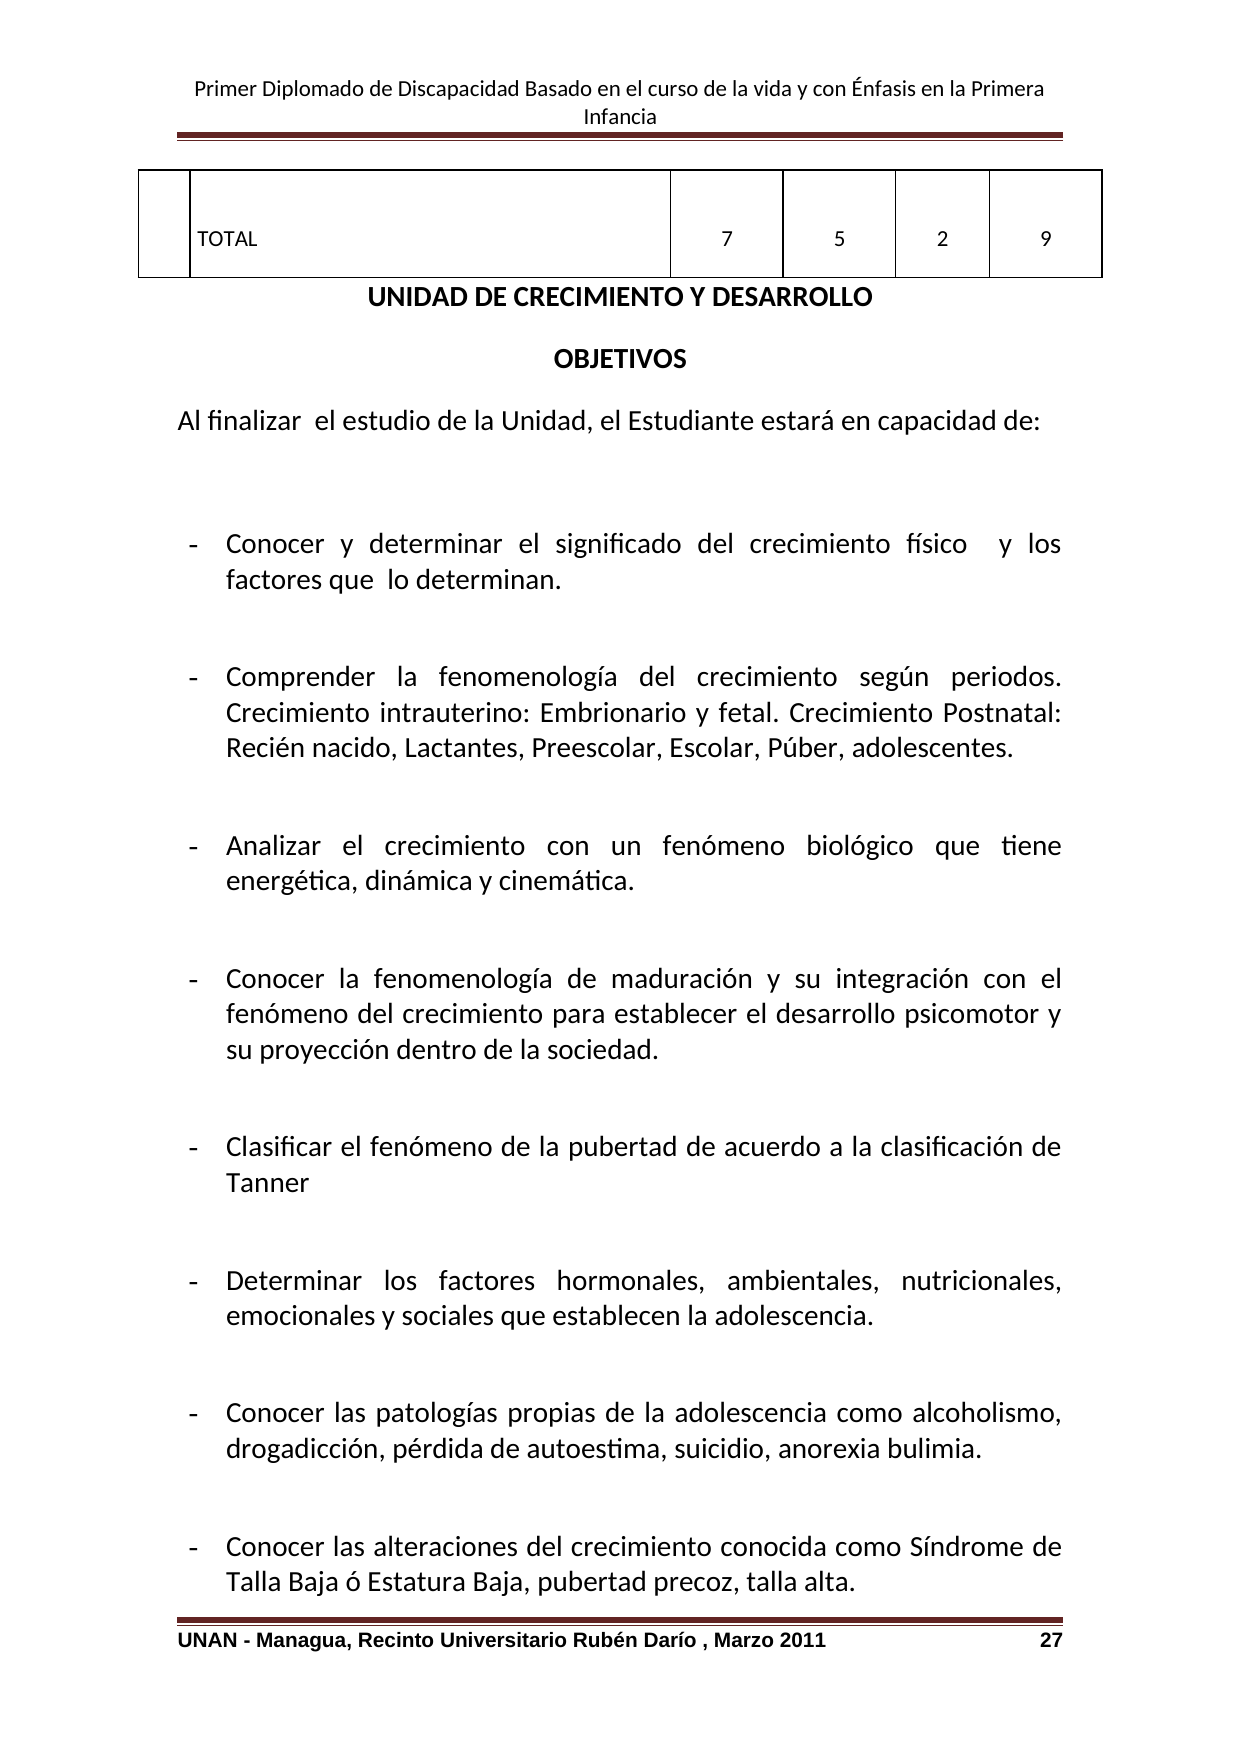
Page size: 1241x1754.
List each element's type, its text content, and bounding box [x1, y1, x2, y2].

table_cell 5 [784, 171, 895, 277]
list Conocer la fenomenología de maduración y su integración con el fenómeno del crecimiento para establecer el desarrollo psicomotor y su proyección dentro de la sociedad. [188, 960, 1063, 1067]
table_cell 2 [896, 171, 989, 277]
table_cell [139, 171, 189, 277]
table_cell 7 [671, 171, 782, 277]
list Conocer las alteraciones del crecimiento conocida como Síndrome de Talla Baja ó Estatura Baja, pubertad precoz, talla alta. [188, 1528, 1063, 1599]
text Al finalizar el estudio de la Unidad, el Estudiante estará en capacidad de: [177, 402, 1063, 437]
list Analizar el crecimiento con un fenómeno biológico que tiene energética, dinámica y cinemática. [188, 827, 1063, 898]
table_cell 9 [990, 171, 1101, 277]
list Comprender la fenomenología del crecimiento según periodos. Crecimiento intrauterino: Embrionario y fetal. Crecimiento Postnatal: Recién nacido, Lactantes, Preescolar, Escolar, Púber, adolescentes. [188, 658, 1063, 765]
list Conocer y determinar el significado del crecimiento físico y los factores que lo determinan. [188, 525, 1063, 596]
text OBJETIVOS [177, 340, 1063, 376]
text UNIDAD DE CRECIMIENTO Y DESARROLLO [177, 278, 1063, 314]
list Clasificar el fenómeno de la pubertad de acuerdo a la clasificación de Tanner [188, 1128, 1063, 1200]
table_cell TOTAL [191, 171, 670, 277]
list Conocer las patologías propias de la adolescencia como alcoholismo, drogadicción, pérdida de autoestima, suicidio, anorexia bulimia. [188, 1394, 1063, 1466]
list Determinar los factores hormonales, ambientales, nutricionales, emocionales y sociales que establecen la adolescencia. [188, 1262, 1063, 1333]
